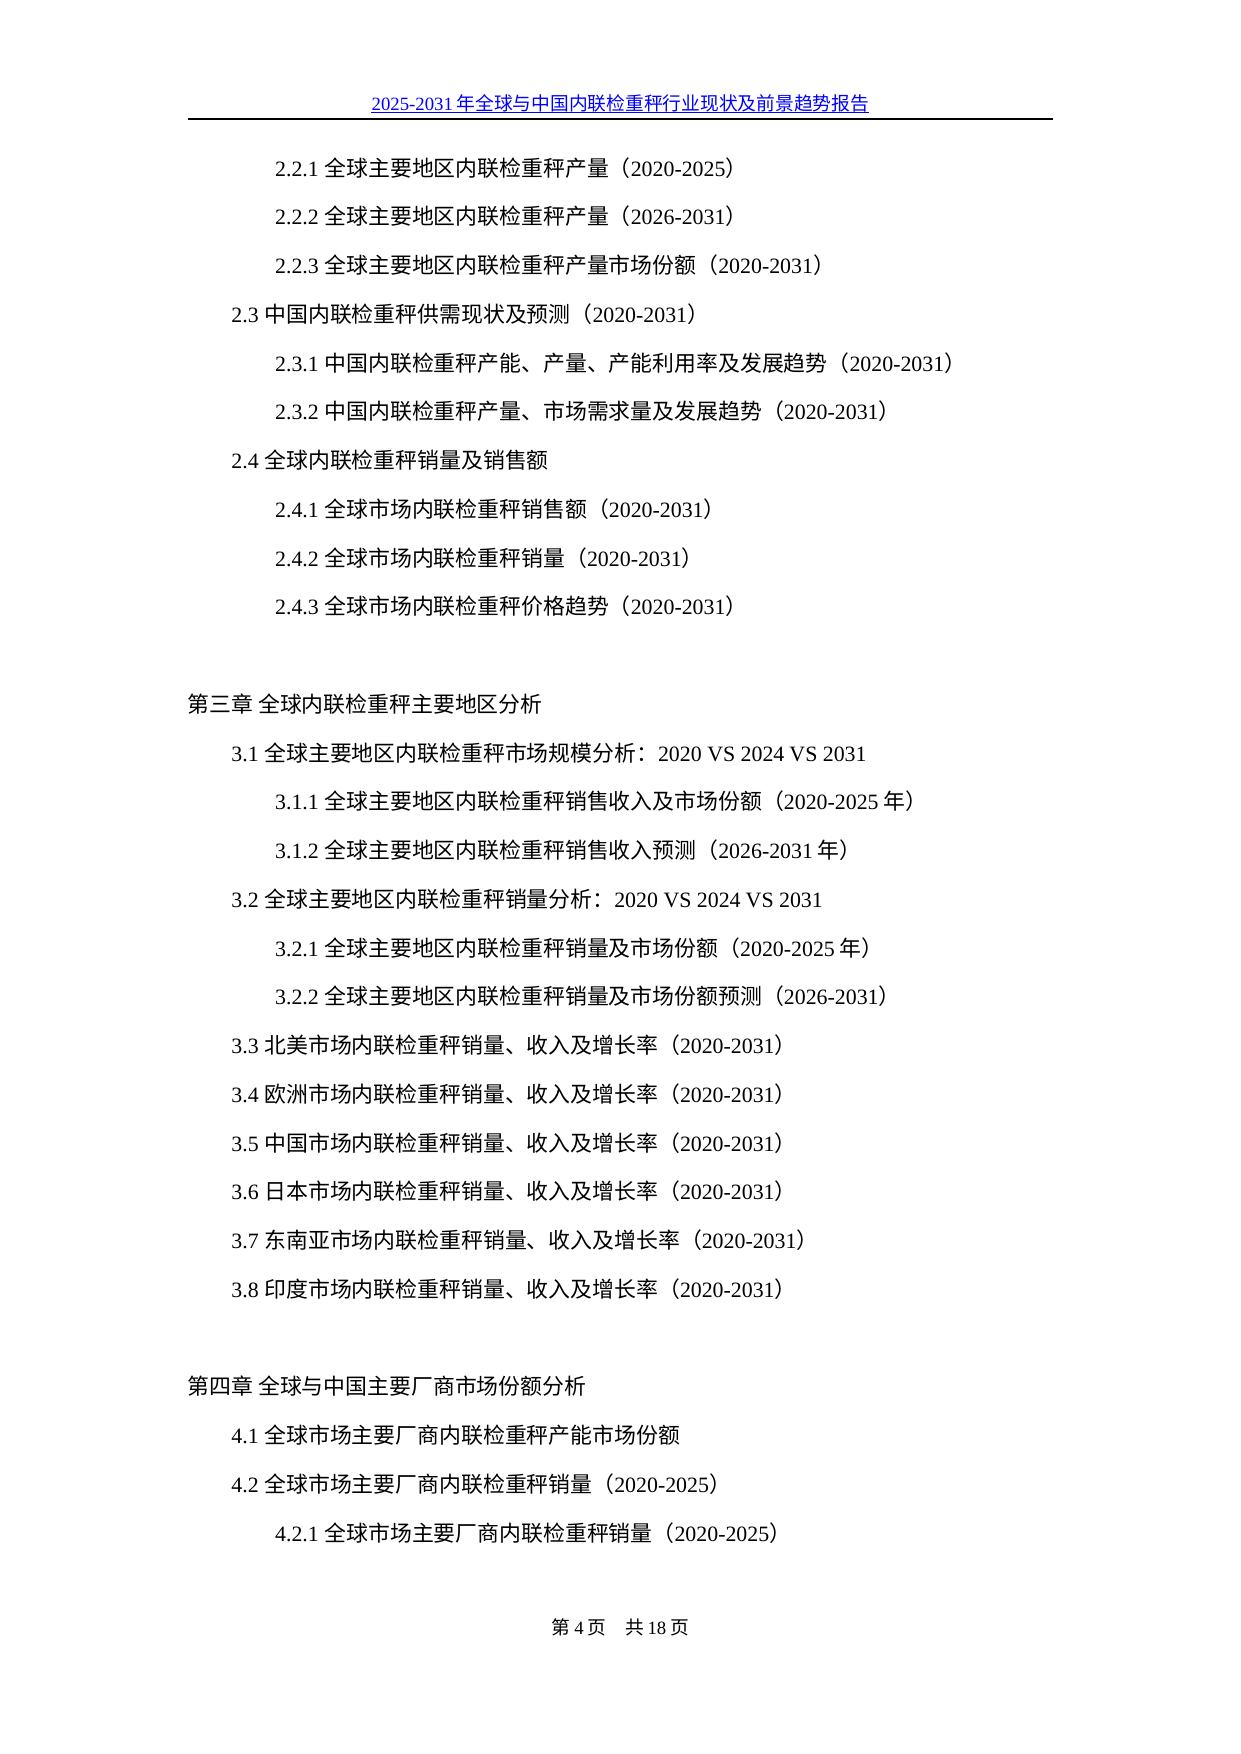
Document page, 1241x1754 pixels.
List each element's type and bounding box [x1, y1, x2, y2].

text [187, 150, 1053, 1548]
